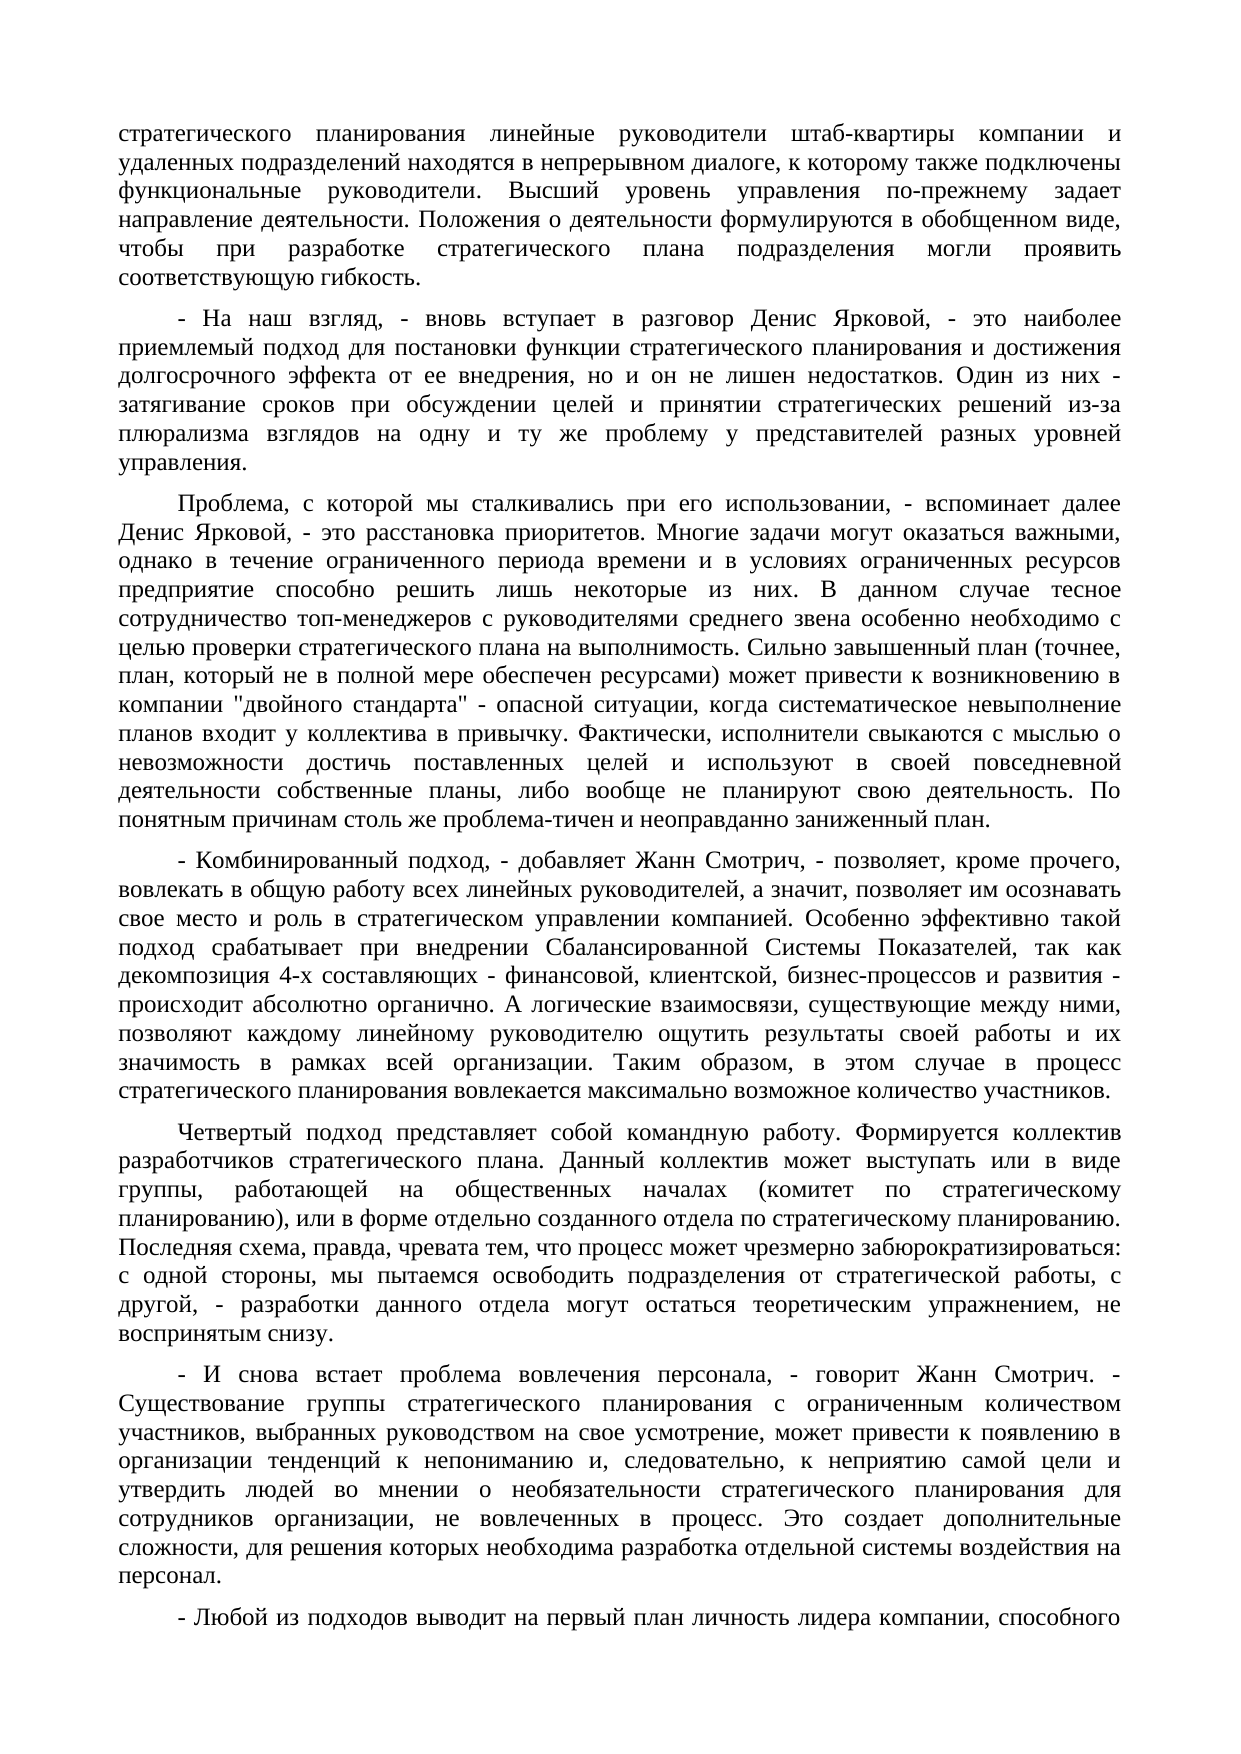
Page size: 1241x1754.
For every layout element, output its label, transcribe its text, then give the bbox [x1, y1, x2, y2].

text Четвертый подход представляет собой командную работу. Формируется коллектив разработчиков стратегического плана. Данный коллектив может выступать или в виде группы, работающей на общественных началах (комитет по стратегическому планированию), или в форме отдельно созданного отдела по стратегическому планированию. Последняя схема, правда, чревата тем, что процесс может чрезмерно забюрократизироваться: с одной стороны, мы пытаемся освободить подразделения от стратегической работы, с другой, - разработки данного отдела могут остаться теоретическим упражнением, не воспринятым снизу. [118, 1117, 1122, 1347]
text Проблема, с которой мы сталкивались при его использовании, - вспоминает далее Денис Ярковой, - это расстановка приоритетов. Многие задачи могут оказаться важными, однако в течение ограниченного периода времени и в условиях ограниченных ресурсов предприятие способно решить лишь некоторые из них. В данном случае тесное сотрудничество топ-менеджеров с руководителями среднего звена особенно необходимо с целью проверки стратегического плана на выполнимость. Сильно завышенный план (точнее, план, который не в полной мере обеспечен ресурсами) может привести к возникновению в компании "двойного стандарта" - опасной ситуации, когда систематическое невыполнение планов входит у коллектива в привычку. Фактически, исполнители свыкаются с мыслью о невозможности достичь поставленных целей и используют в своей повседневной деятельности собственные планы, либо вообще не планируют свою деятельность. По понятным причинам столь же проблема-тичен и неоправданно заниженный план. [118, 488, 1122, 833]
text - И снова встает проблема вовлечения персонала, - говорит Жанн Смотрич. - Существование группы стратегического планирования с ограниченным количеством участников, выбранных руководством на свое усмотрение, может привести к появлению в организации тенденций к непониманию и, следовательно, к неприятию самой цели и утвердить людей во мнении о необязательности стратегического планирования для сотрудников организации, не вовлеченных в процесс. Это создает дополнительные сложности, для решения которых необходима разработка отдельной системы воздействия на персонал. [118, 1359, 1122, 1589]
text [118, 1602, 1122, 1631]
text - На наш взгляд, - вновь вступает в разговор Денис Ярковой, - это наиболее приемлемый подход для постановки функции стратегического планирования и достижения долгосрочного эффекта от ее внедрения, но и он не лишен недостатков. Один из них - затягивание сроков при обсуждении целей и принятии стратегических решений из-за плюрализма взглядов на одну и ту же проблему у представителей разных уровней управления. [118, 303, 1122, 476]
text - Комбинированный подход, - добавляет Жанн Смотрич, - позволяет, кроме прочего, вовлекать в общую работу всех линейных руководителей, а значит, позволяет им осознавать свое место и роль в стратегическом управлении компанией. Особенно эффективно такой подход срабатывает при внедрении Сбалансированной Системы Показателей, так как декомпозиция 4-х составляющих - финансовой, клиентской, бизнес-процессов и развития - происходит абсолютно органично. А логические взаимосвязи, существующие между ними, позволяют каждому линейному руководителю ощутить результаты своей работы и их значимость в рамках всей организации. Таким образом, в этом случае в процесс стратегического планирования вовлекается максимально возможное количество участников. [118, 846, 1122, 1104]
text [118, 118, 1122, 291]
